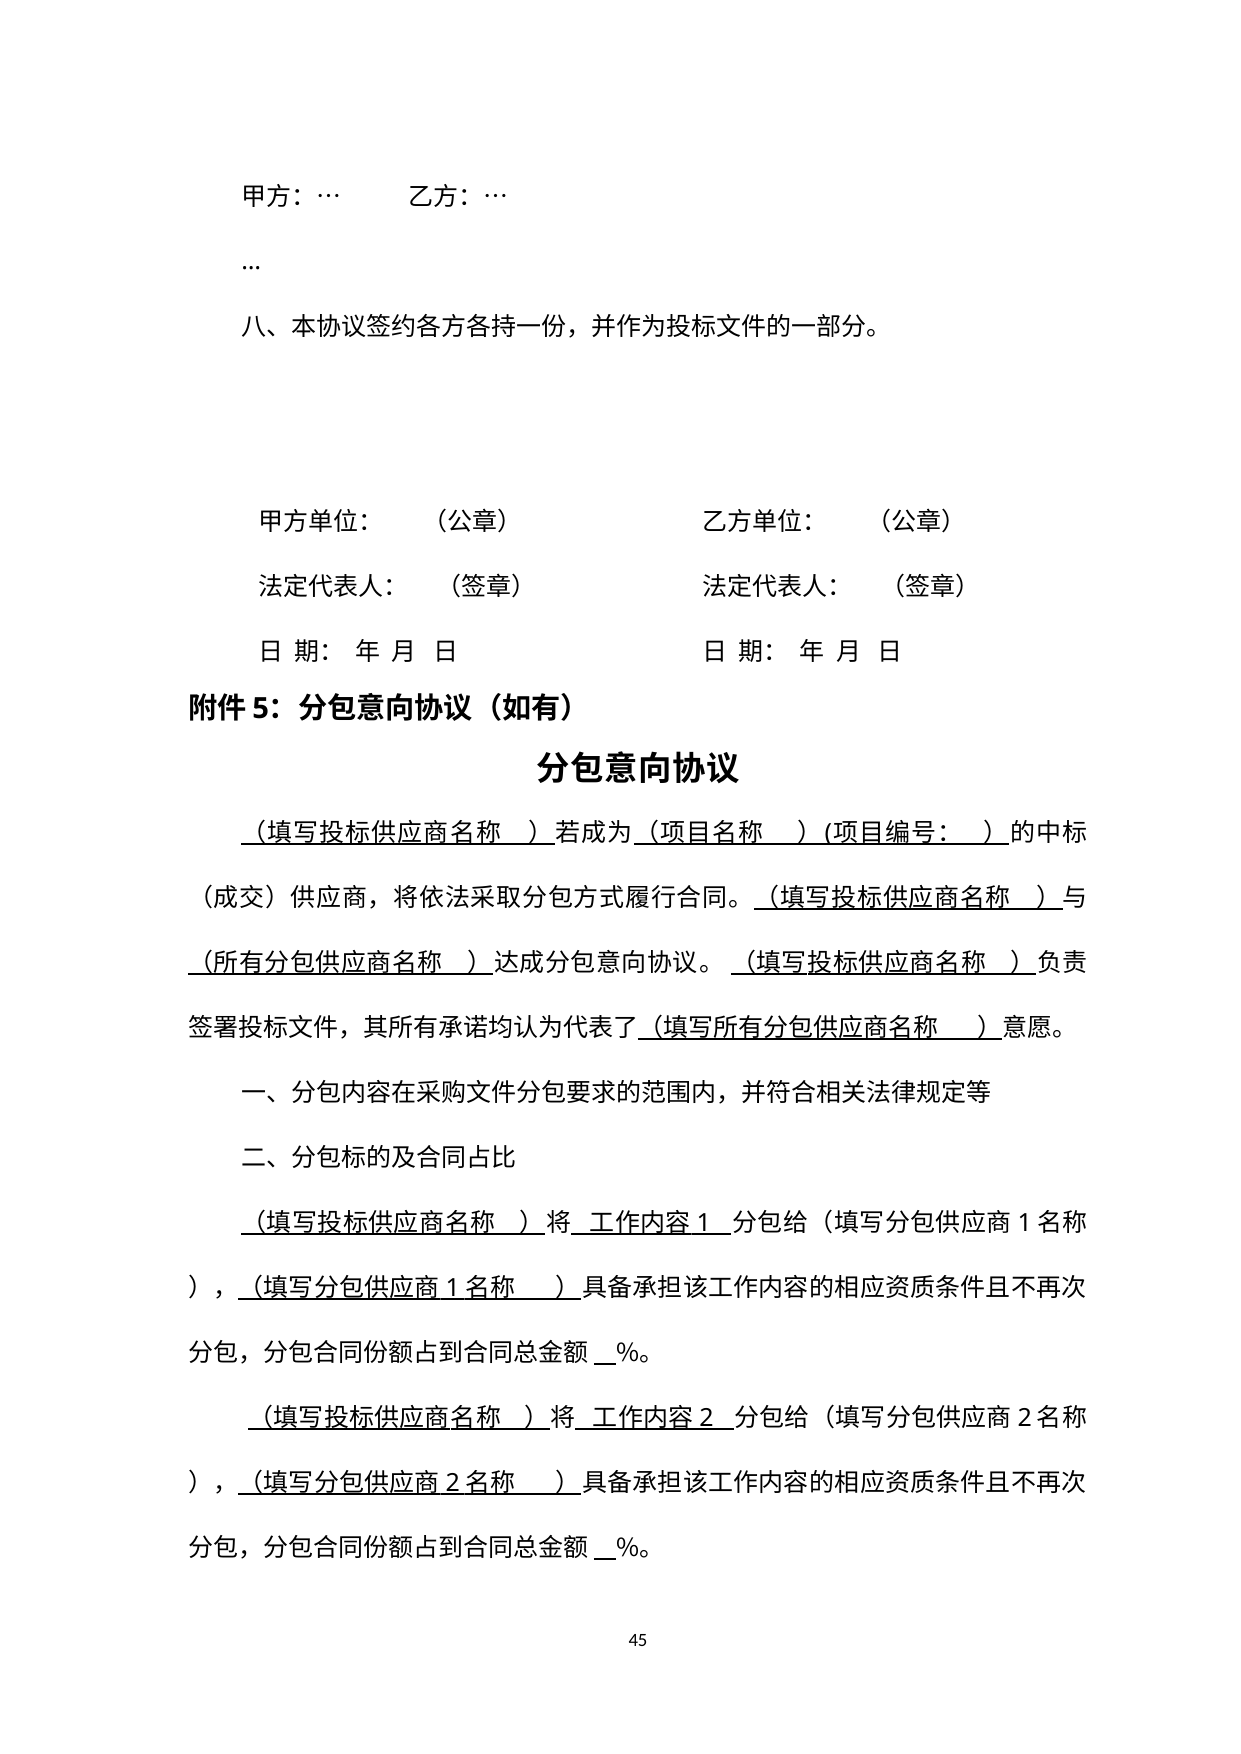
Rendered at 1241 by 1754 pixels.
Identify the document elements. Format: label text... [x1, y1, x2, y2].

text 八、本协议签约各方各持一份，并作为投标文件的一部分。 [188, 292, 1088, 357]
text （填写投标供应商名称 ）将 工作内容1 分包给（填写分包供应商1名称 ），（填写分包供应商1名称 ）具备承担该工作内容的相应资质条件且不再次分包，分包合同份额占到合同总金额 %。 [188, 1188, 1088, 1383]
text 二、分包标的及合同占比 [188, 1123, 1088, 1188]
text 一、分包内容在采购文件分包要求的范围内，并符合相关法律规定等 [188, 1058, 1088, 1123]
text 附件5：分包意向协议（如有） [188, 682, 1088, 728]
table_header 甲方单位： （公章） 法定代表人： （签章） 日 期： 年 月 日 [194, 487, 638, 682]
text （填写投标供应商名称 ）若成为（项目名称 ）(项目编号： ）的中标（成交）供应商，将依法采取分包方式履行合同。（填写投标供应商名称 ）与（所有分包供应商名称 ）达成分包意向协议。 （填写投标供应商名称 ）负责签署投标文件，其所有承诺均认为代表了（填写所有分包供应商名称 ）意愿。 [188, 798, 1088, 1058]
text 甲方：… 乙方：… [188, 162, 1088, 227]
table_header 乙方单位： （公章） 法定代表人： （签章） 日 期： 年 月 日 [638, 487, 1082, 682]
text 分包意向协议 [188, 733, 1088, 798]
text … [188, 227, 1088, 292]
text （填写投标供应商名称 ）将 工作内容2 分包给（填写分包供应商2名称 ），（填写分包供应商2名称 ）具备承担该工作内容的相应资质条件且不再次分包，分包合同份额占到合同总金额 %。 [188, 1383, 1088, 1578]
